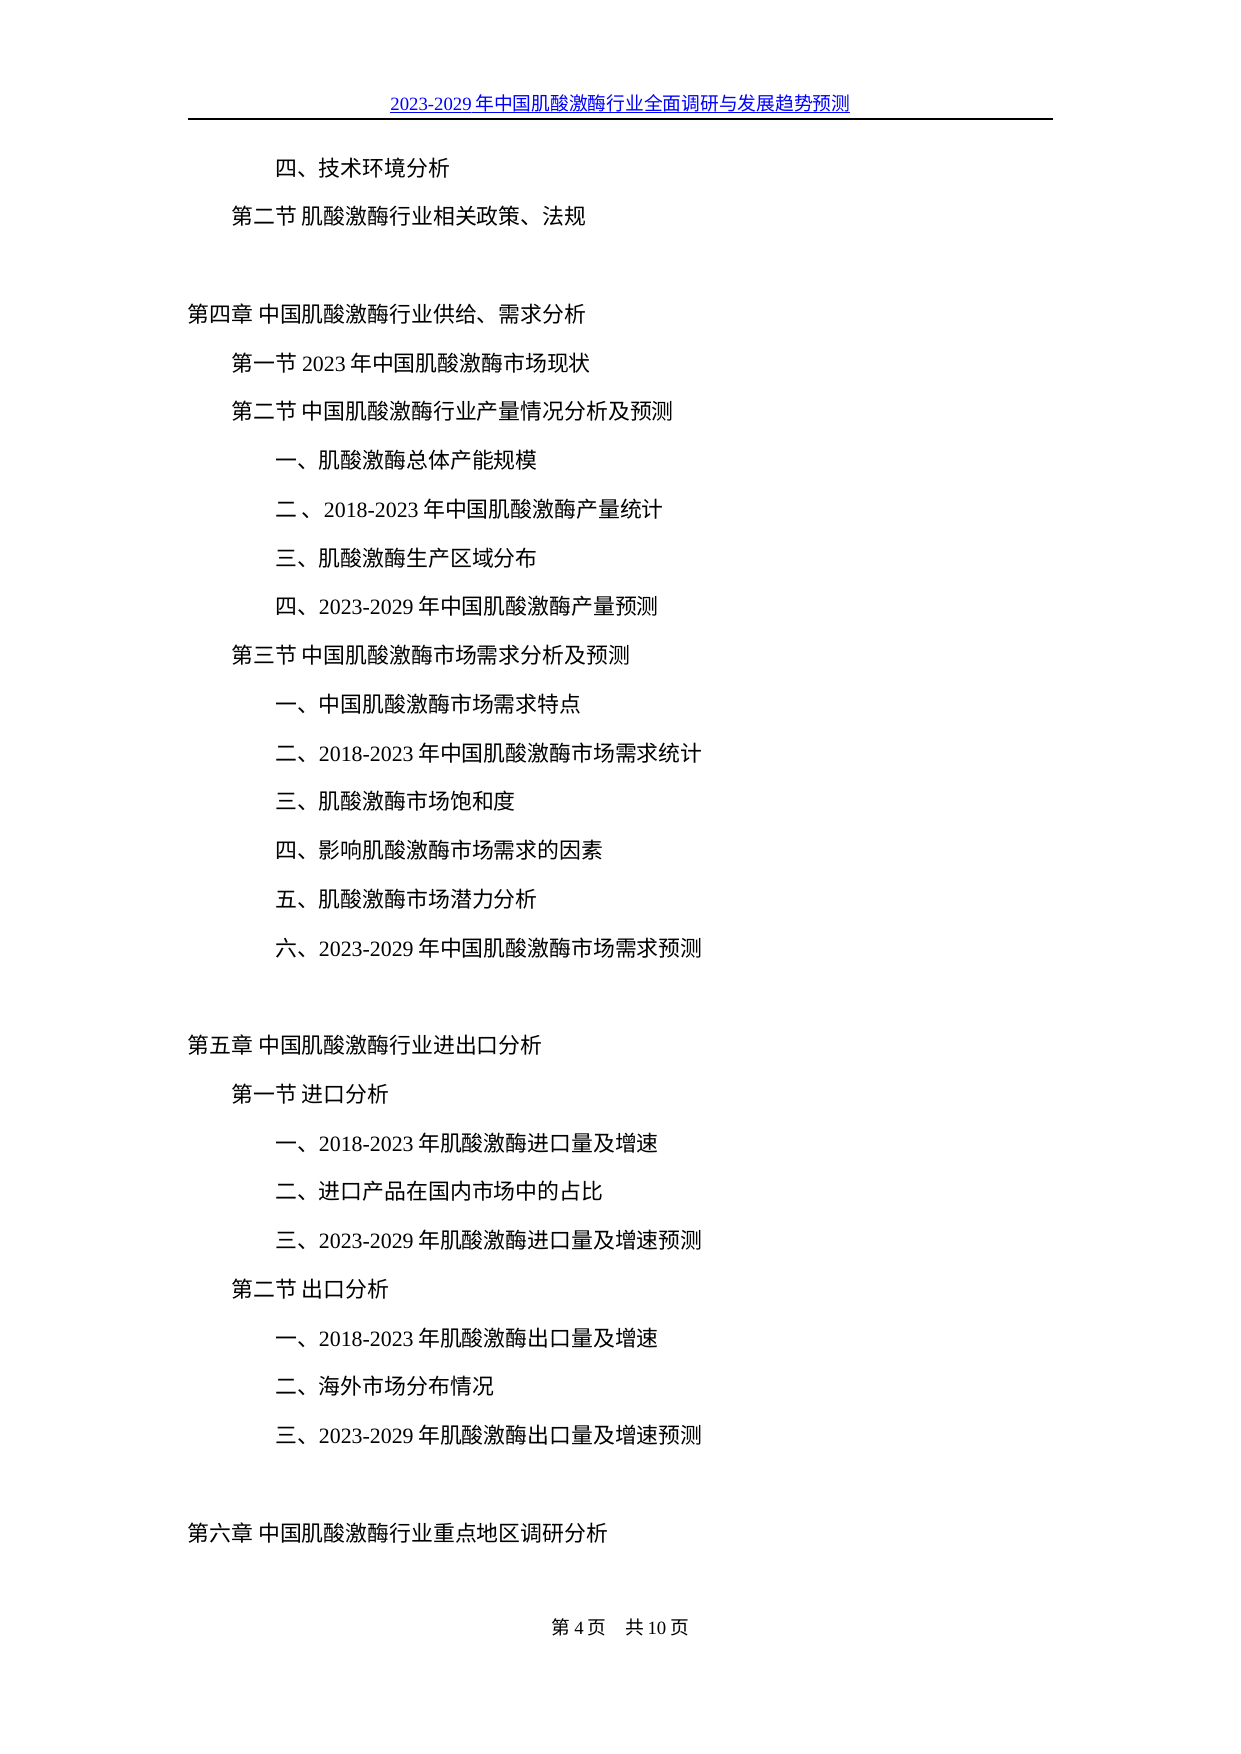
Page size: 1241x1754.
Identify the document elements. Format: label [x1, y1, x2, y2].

text [187, 150, 1053, 1548]
